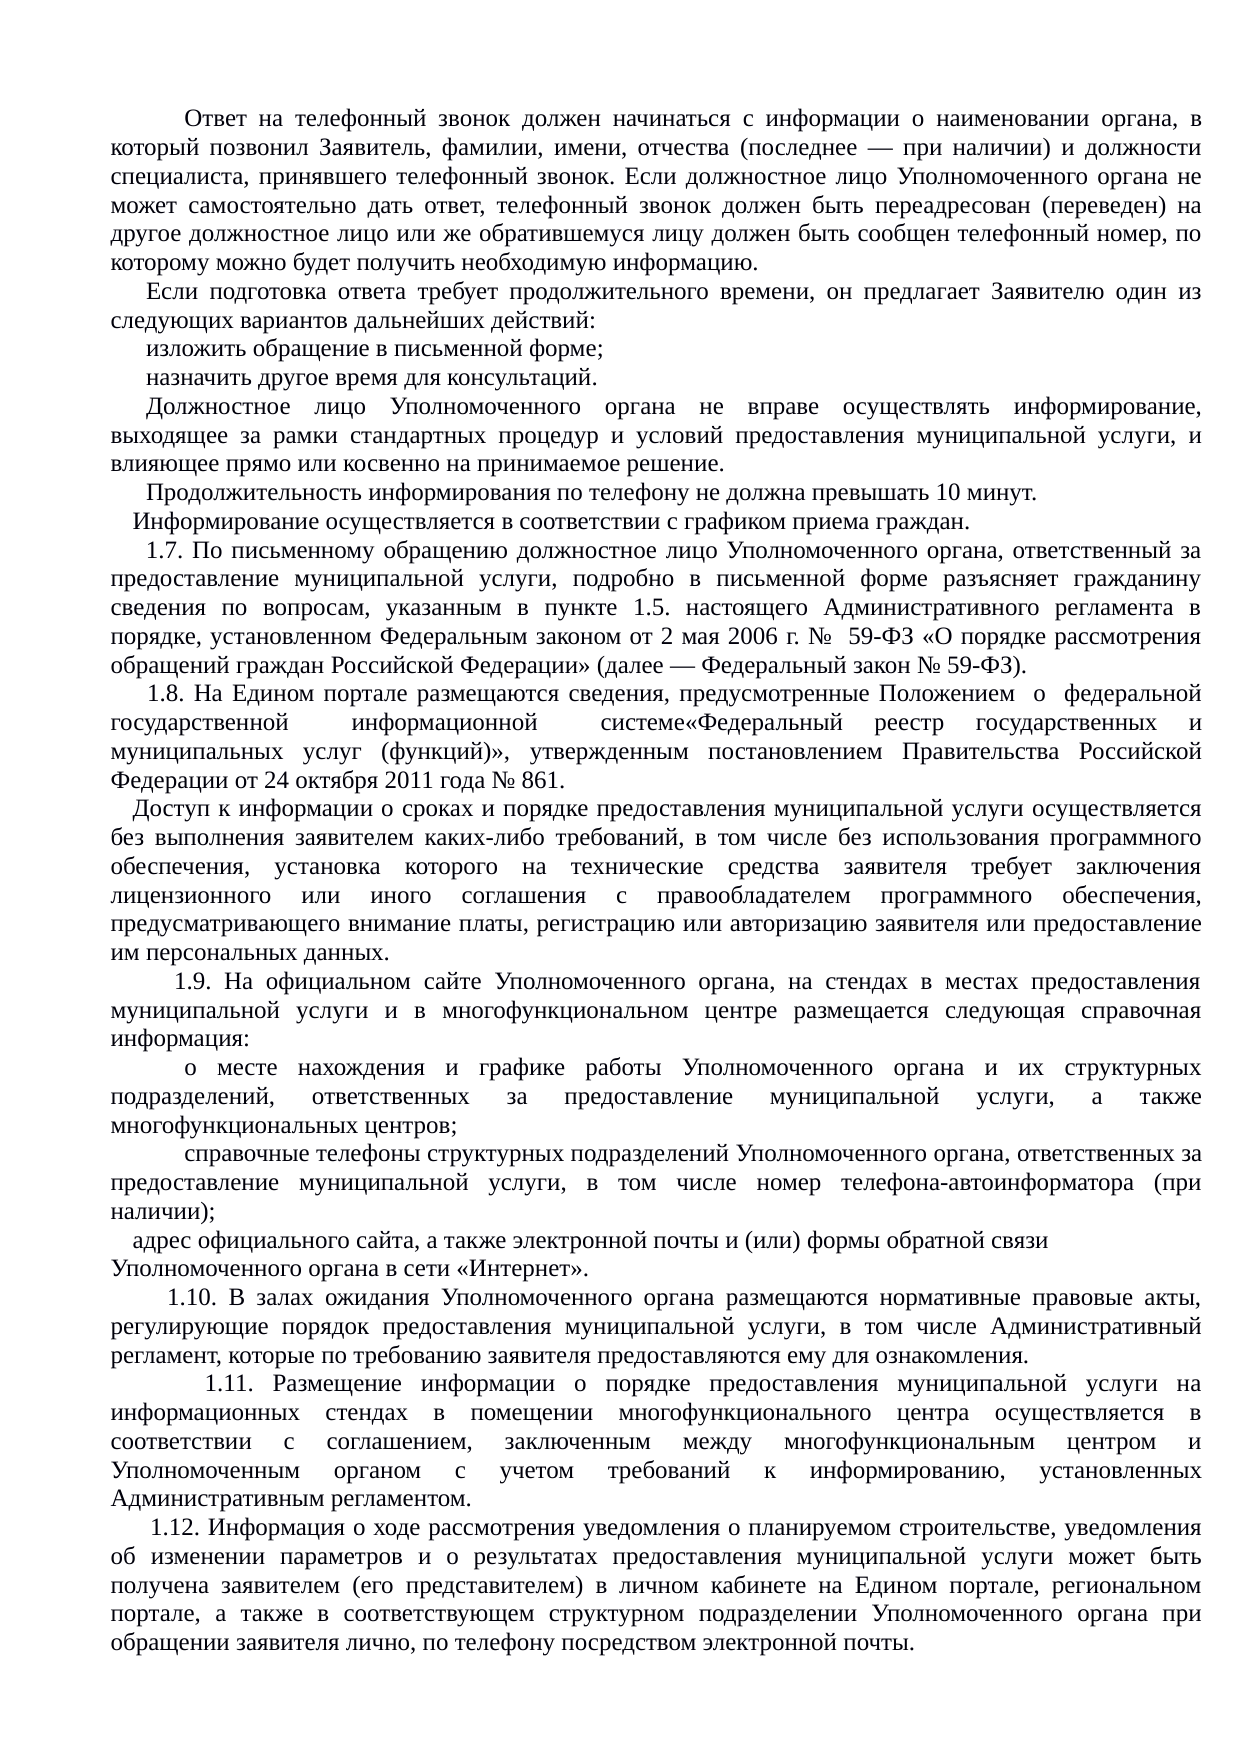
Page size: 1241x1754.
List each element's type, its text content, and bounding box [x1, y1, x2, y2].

text 1.10. В залах ожидания Уполномоченного органа размещаются нормативные правовые акты, регулирующие порядок предоставления муниципальной услуги, в том числе Административный регламент, которые по требованию заявителя предоставляются ему для ознакомления. [110, 1282, 1203, 1368]
text Доступ к информации о сроках и порядке предоставления муниципальной услуги осуществляется без выполнения заявителем каких-либо требований, в том числе без использования программного обеспечения, установка которого на технические средства заявителя требует заключения лицензионного или иного соглашения с правообладателем программного обеспечения, предусматривающего внимание платы, регистрацию или авторизацию заявителя или предоставление им персональных данных. [110, 793, 1203, 966]
text 1.11. Размещение информации о порядке предоставления муниципальной услуги на информационных стендах в помещении многофункционального центра осуществляется в соответствии с соглашением, заключенным между многофункциональным центром и Уполномоченным органом с учетом требований к информированию, установленных Административным регламентом. [110, 1368, 1203, 1512]
text 1.7. По письменному обращению должностное лицо Уполномоченного органа, ответственный за предоставление муниципальной услуги, подробно в письменной форме разъясняет гражданину сведения по вопросам, указанным в пункте 1.5. настоящего Административного регламента в порядке, установленном Федеральным законом от 2 мая 2006 г. № 59-ФЗ «О порядке рассмотрения обращений граждан Российской Федерации» (далее — Федеральный закон № 59-ФЗ). [110, 535, 1203, 678]
text 1.8. На Едином портале размещаются сведения, предусмотренные Положением о федеральной государственной информационной системе«Федеральный реестр государственных и муниципальных услуг (функций)», утвержденным постановлением Правительства Российской Федерации от 24 октября 2011 года № 861. [110, 678, 1203, 793]
text Если подготовка ответа требует продолжительного времени, он предлагает Заявителю один из следующих вариантов дальнейших действий: [110, 276, 1203, 333]
text Продолжительность информирования по телефону не должна превышать 10 минут. [110, 477, 1203, 506]
text 1.9. На официальном сайте Уполномоченного органа, на стендах в местах предоставления муниципальной услуги и в многофункциональном центре размещается следующая справочная информация: [110, 966, 1203, 1052]
text назначить другое время для консультаций. [110, 362, 1203, 391]
text справочные телефоны структурных подразделений Уполномоченного органа, ответственных за предоставление муниципальной услуги, в том числе номер телефона-автоинформатора (при наличии); [110, 1138, 1203, 1225]
text 1.12. Информация о ходе рассмотрения уведомления о планируемом строительстве, уведомления об изменении параметров и о результатах предоставления муниципальной услуги может быть получена заявителем (его представителем) в личном кабинете на Едином портале, региональном портале, а также в соответствующем структурном подразделении Уполномоченного органа при обращении заявителя лично, по телефону посредством электронной почты. [110, 1512, 1203, 1656]
text Должностное лицо Уполномоченного органа не вправе осуществлять информирование, выходящее за рамки стандартных процедур и условий предоставления муниципальной услуги, и влияющее прямо или косвенно на принимаемое решение. [110, 391, 1203, 477]
text о месте нахождения и графике работы Уполномоченного органа и их структурных подразделений, ответственных за предоставление муниципальной услуги, а также многофункциональных центров; [110, 1052, 1203, 1138]
text Ответ на телефонный звонок должен начинаться с информации о наименовании органа, в который позвонил Заявитель, фамилии, имени, отчества (последнее — при наличии) и должности специалиста, принявшего телефонный звонок. Если должностное лицо Уполномоченного органа не может самостоятельно дать ответ, телефонный звонок должен быть переадресован (переведен) на другое должностное лицо или же обратившемуся лицу должен быть сообщен телефонный номер, по которому можно будет получить необходимую информацию. [110, 103, 1203, 276]
text адрес официального сайта, а также электронной почты и (или) формы обратной связи Уполномоченного органа в сети «Интернет». [110, 1225, 1203, 1282]
text изложить обращение в письменной форме; [110, 333, 1203, 362]
text Информирование осуществляется в соответствии с графиком приема граждан. [110, 506, 1203, 535]
